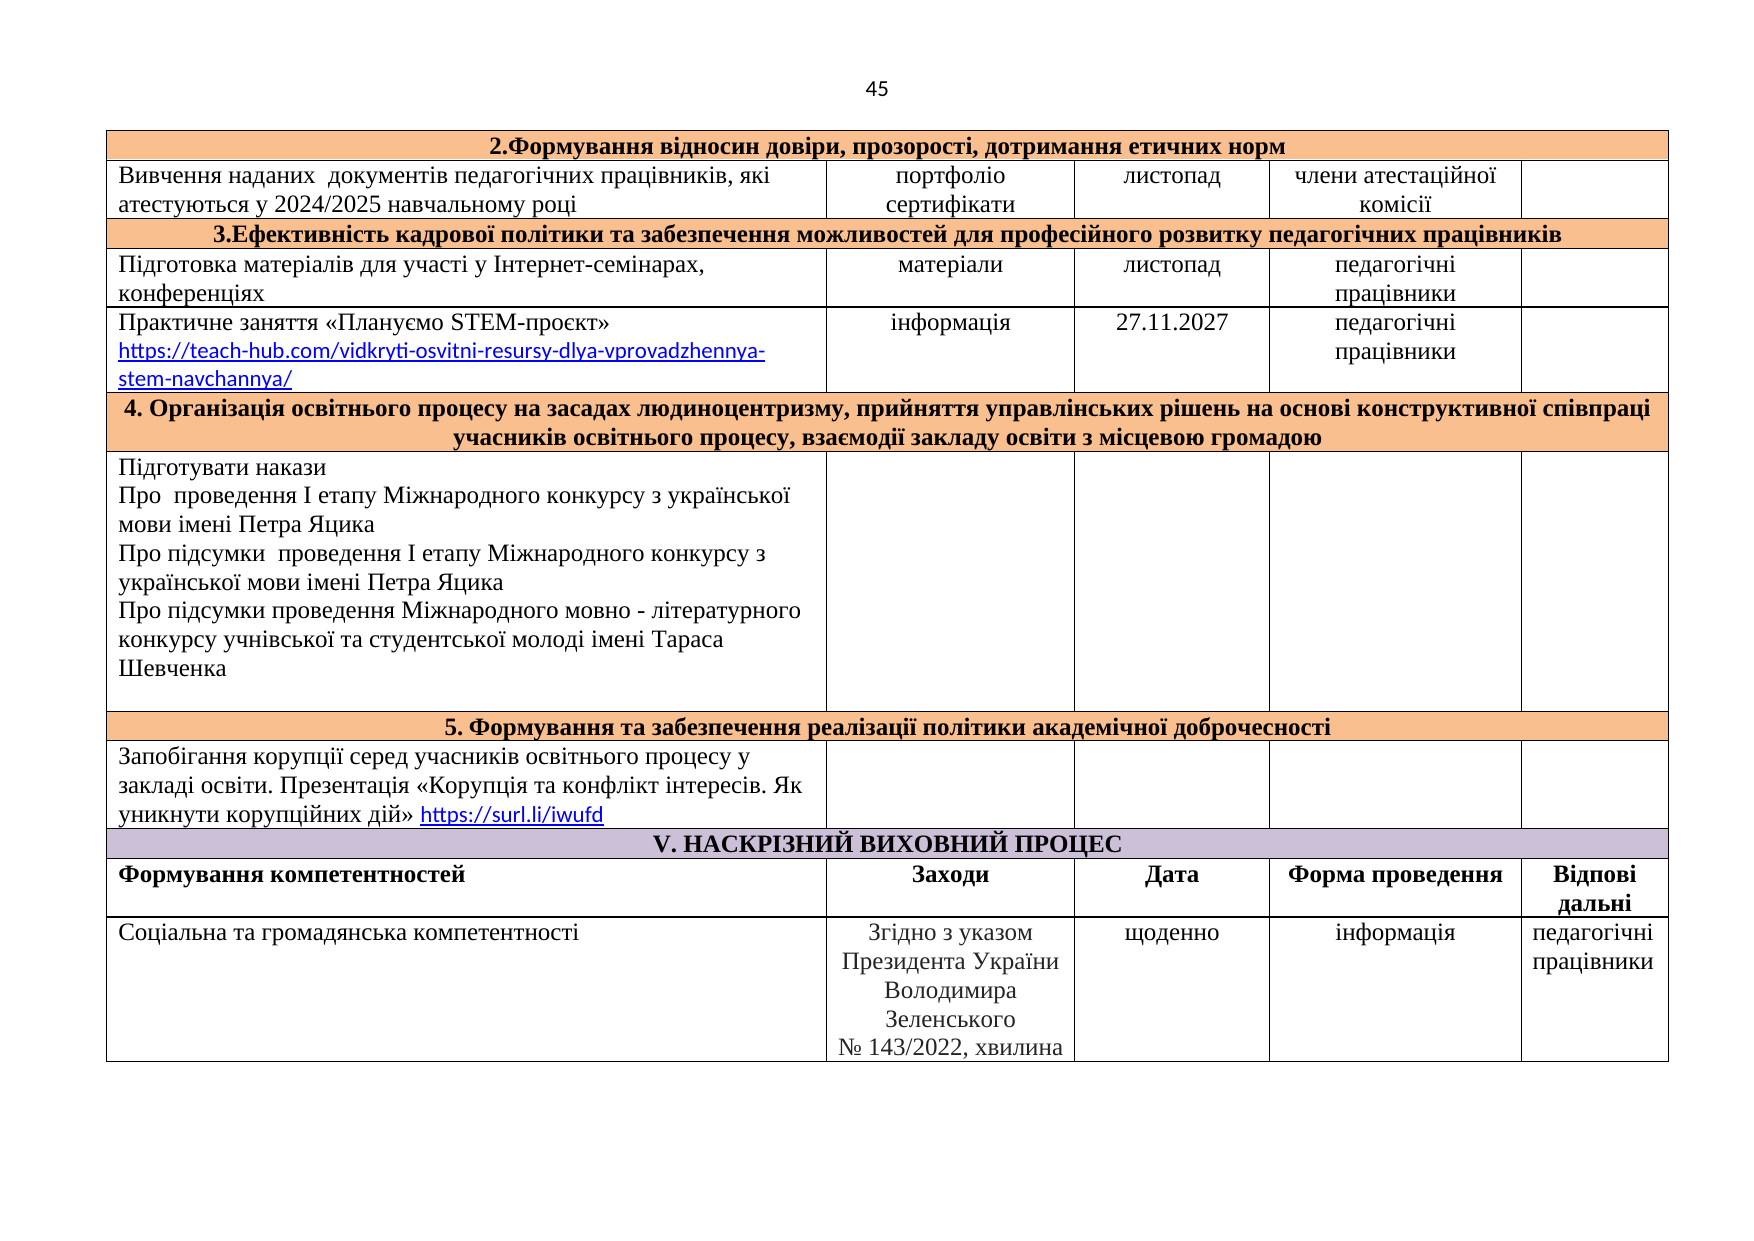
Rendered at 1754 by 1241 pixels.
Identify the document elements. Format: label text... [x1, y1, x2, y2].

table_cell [827, 918, 1074, 1061]
table_cell [1522, 161, 1668, 218]
table_cell педагогічні працівники [1270, 308, 1521, 392]
table_cell Підготувати накази Про проведення І етапу Міжнародного конкурсу з української мови імені Петра Яцика Про підсумки проведення І етапу Міжнародного конкурсу з української мови імені Петра Яцика Про підсумки проведення Міжнародного мовно - літературного конкурсу учнівської та студентської молоді імені Тараса Шевченка [107, 452, 826, 711]
table_cell [1522, 249, 1668, 306]
table_cell Формування компетентностей [107, 859, 826, 916]
table_cell матеріали [827, 249, 1074, 306]
table_cell Відпові дальні [1522, 859, 1668, 916]
table_cell щоденно [1075, 918, 1269, 1061]
table_cell Практичне заняття «Плануємо STEM-проєкт» https://teach-hub.com/vidkryti-osvitni-resursy-dlya-vprovadzhennya-stem-navchannya/ [107, 308, 826, 392]
table_cell 5. Формування та забезпечення реалізації політики академічної доброчесності [107, 712, 1668, 740]
table_cell 3.Ефективність кадрової політики та забезпечення можливостей для професійного розвитку педагогічних працівників [107, 219, 1668, 248]
table_cell [1522, 741, 1668, 828]
table_cell 2.Формування відносин довіри, прозорості, дотримання етичних норм [107, 131, 1668, 159]
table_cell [107, 918, 826, 1061]
table_cell [827, 741, 1074, 828]
table_cell [1270, 452, 1521, 711]
table_cell 27.11.2027 [1075, 308, 1269, 392]
table_cell 4. Організація освітнього процесу на засадах людиноцентризму, прийняття управлінських рішень на основі конструктивної співпраці учасників освітнього процесу, взаємодії закладу освіти з місцевою громадою [107, 393, 1668, 451]
table_cell Підготовка матеріалів для участі у Інтернет-семінарах, конференціях [107, 249, 826, 306]
table_cell інформація [827, 308, 1074, 392]
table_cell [1522, 918, 1668, 1061]
table_cell [1075, 452, 1269, 711]
table_cell інформація [1270, 918, 1521, 1061]
table_cell Вивчення наданих документів педагогічних працівників, які атестуються у 2024/2025 навчальному році [107, 161, 826, 218]
table_cell [1522, 308, 1668, 392]
table_cell листопад [1075, 161, 1269, 218]
table_cell [1522, 452, 1668, 711]
table_cell члени атестаційної комісії [1270, 161, 1521, 218]
table_cell Форма проведення [1270, 859, 1521, 916]
table_cell Запобігання корупції серед учасників освітнього процесу у закладі освіти. Презентація «Корупція та конфлікт інтересів. Як уникнути корупційних дій» https://surl.li/iwufd [107, 741, 826, 828]
table_cell [1075, 741, 1269, 828]
table_cell V. НАСКРІЗНИЙ ВИХОВНИЙ ПРОЦЕС [107, 829, 1668, 858]
table_cell Дата [1075, 859, 1269, 916]
table_cell [827, 452, 1074, 711]
table_cell Заходи [827, 859, 1074, 916]
table_cell листопад [1075, 249, 1269, 306]
table_cell педагогічні працівники [1270, 249, 1521, 306]
table_cell [1270, 741, 1521, 828]
table_cell портфоліо сертифікати [827, 161, 1074, 218]
